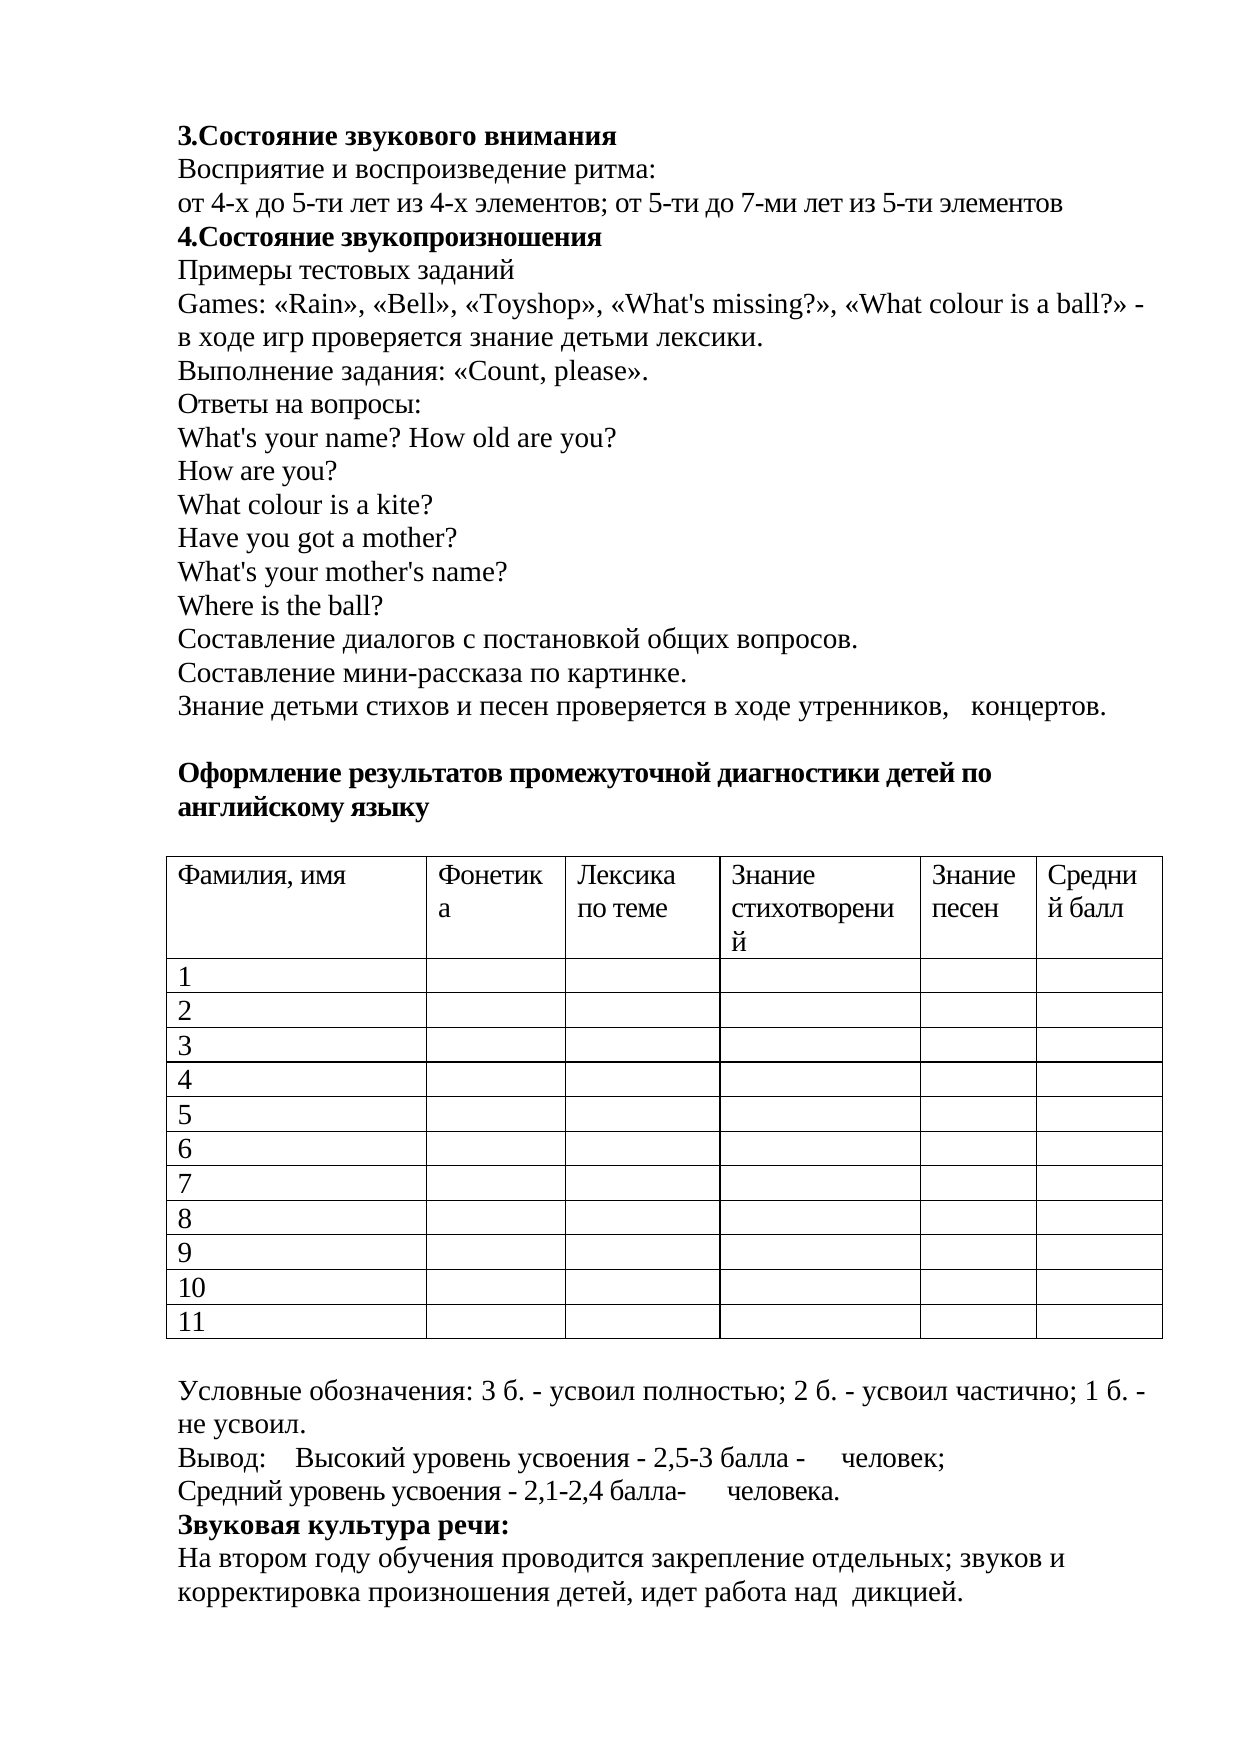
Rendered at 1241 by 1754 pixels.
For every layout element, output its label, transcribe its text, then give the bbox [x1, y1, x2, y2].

table_cell [1037, 1201, 1162, 1234]
table_cell [427, 1097, 565, 1131]
table_header Лексика по теме [566, 857, 719, 958]
table_cell [427, 959, 565, 992]
text Звуковая культура речи: [177, 1507, 1152, 1540]
text от 4-х до 5-ти лет из 4-х элементов; от 5-ти до 7-ми лет из 5-ти элементов [177, 185, 1152, 219]
table_cell [721, 1166, 920, 1200]
table_cell [721, 1305, 920, 1338]
table_cell [1037, 1305, 1162, 1338]
table_cell [566, 1028, 719, 1061]
text Ответы на вопросы: [177, 386, 1152, 420]
table_cell 1 [167, 959, 426, 992]
table_cell [921, 1270, 1036, 1303]
text Составление мини-рассказа по картинке. [177, 655, 1152, 688]
text What colour is a kite? [177, 487, 1152, 521]
table_cell [427, 1063, 565, 1096]
text Знание детьми стихов и песен проверяется в ходе утренников, концертов. [177, 688, 1152, 722]
table_cell [427, 1305, 565, 1338]
table_cell [921, 1201, 1036, 1234]
text Оформлениe результатов промежуточной диагностики детей по английскому языку [177, 755, 1152, 822]
table_header Фонетика [427, 857, 565, 958]
table_cell [1037, 1063, 1162, 1096]
table_cell [566, 1132, 719, 1165]
table_cell [921, 1132, 1036, 1165]
table_cell [721, 1201, 920, 1234]
table_cell [921, 1166, 1036, 1200]
table_cell [921, 1235, 1036, 1269]
table_cell [721, 1097, 920, 1131]
table_cell [721, 993, 920, 1027]
text Примеры тестовых заданий [177, 252, 1152, 286]
table_cell 5 [167, 1097, 426, 1131]
table_cell [1037, 1028, 1162, 1061]
text Условные обозначения: 3 б. - усвоил полностью; 2 б. - усвоил частично; 1 б. - не усвоил. [177, 1373, 1152, 1440]
text Where is the ball? [177, 588, 1152, 621]
table_cell [427, 1235, 565, 1269]
text How are you? [177, 453, 1152, 487]
table_cell 11 [167, 1305, 426, 1338]
table_cell [566, 1063, 719, 1096]
table_header Средний балл [1037, 857, 1162, 958]
table_cell 3 [167, 1028, 426, 1061]
text На втором году обучения проводится закрепление отдельных; звуков и корректировка произношения детей, идет работа над дикцией. [177, 1540, 1152, 1607]
table_cell 9 [167, 1235, 426, 1269]
table_cell 10 [167, 1270, 426, 1303]
table_cell [427, 1132, 565, 1165]
table_cell [427, 993, 565, 1027]
table_cell [427, 1201, 565, 1234]
text Средний уровень усвоения - 2,1-2,4 балла- человека. [177, 1473, 1152, 1507]
table_cell [566, 959, 719, 992]
table_cell [921, 993, 1036, 1027]
text 4.Состояние звукопроизношения [177, 219, 1152, 252]
text What's your mother's name? [177, 554, 1152, 588]
table_cell [566, 993, 719, 1027]
table_cell [1037, 1270, 1162, 1303]
text Составление диалогов с постановкой общих вопросов. [177, 621, 1152, 655]
table_cell [1037, 1166, 1162, 1200]
table_cell [921, 1097, 1036, 1131]
table_cell [721, 959, 920, 992]
table_header Знание стихотворений [721, 857, 920, 958]
text What's your name? How old are you? [177, 420, 1152, 453]
text Games: «Rain», «Bell», «Toyshop», «What's missing?», «What colour is a ball?» - в ходе игр проверяется знание детьми лексики. [177, 286, 1152, 353]
table_cell [721, 1270, 920, 1303]
table_cell [921, 959, 1036, 992]
text Выполнение задания: «Count, please». [177, 353, 1152, 386]
table_cell [721, 1063, 920, 1096]
table_cell [1037, 993, 1162, 1027]
table_cell [921, 1063, 1036, 1096]
table_cell 2 [167, 993, 426, 1027]
table_cell [566, 1235, 719, 1269]
table_cell [566, 1270, 719, 1303]
table_cell [1037, 959, 1162, 992]
text Восприятие и воспроизведение ритма: [177, 152, 1152, 185]
text 3.Состояние звукового внимания [177, 118, 1152, 152]
table_cell [566, 1305, 719, 1338]
table_cell [566, 1166, 719, 1200]
table_cell [721, 1028, 920, 1061]
text Have you got a mother? [177, 521, 1152, 554]
table_cell [721, 1132, 920, 1165]
table_header Знание песен [921, 857, 1036, 958]
table_cell [427, 1028, 565, 1061]
table_cell [566, 1097, 719, 1131]
table_cell [1037, 1097, 1162, 1131]
text Вывод: Высокий уровень усвоения - 2,5-3 балла - человек; [177, 1440, 1152, 1473]
table_cell [427, 1270, 565, 1303]
table_cell [721, 1235, 920, 1269]
table_cell 7 [167, 1166, 426, 1200]
table_cell 8 [167, 1201, 426, 1234]
table_cell 4 [167, 1063, 426, 1096]
table_header Фамилия, имя [167, 857, 426, 958]
table_cell [427, 1166, 565, 1200]
table_cell [1037, 1235, 1162, 1269]
table_cell [921, 1028, 1036, 1061]
table_cell [1037, 1132, 1162, 1165]
table_cell [566, 1201, 719, 1234]
table_cell [921, 1305, 1036, 1338]
table_cell 6 [167, 1132, 426, 1165]
